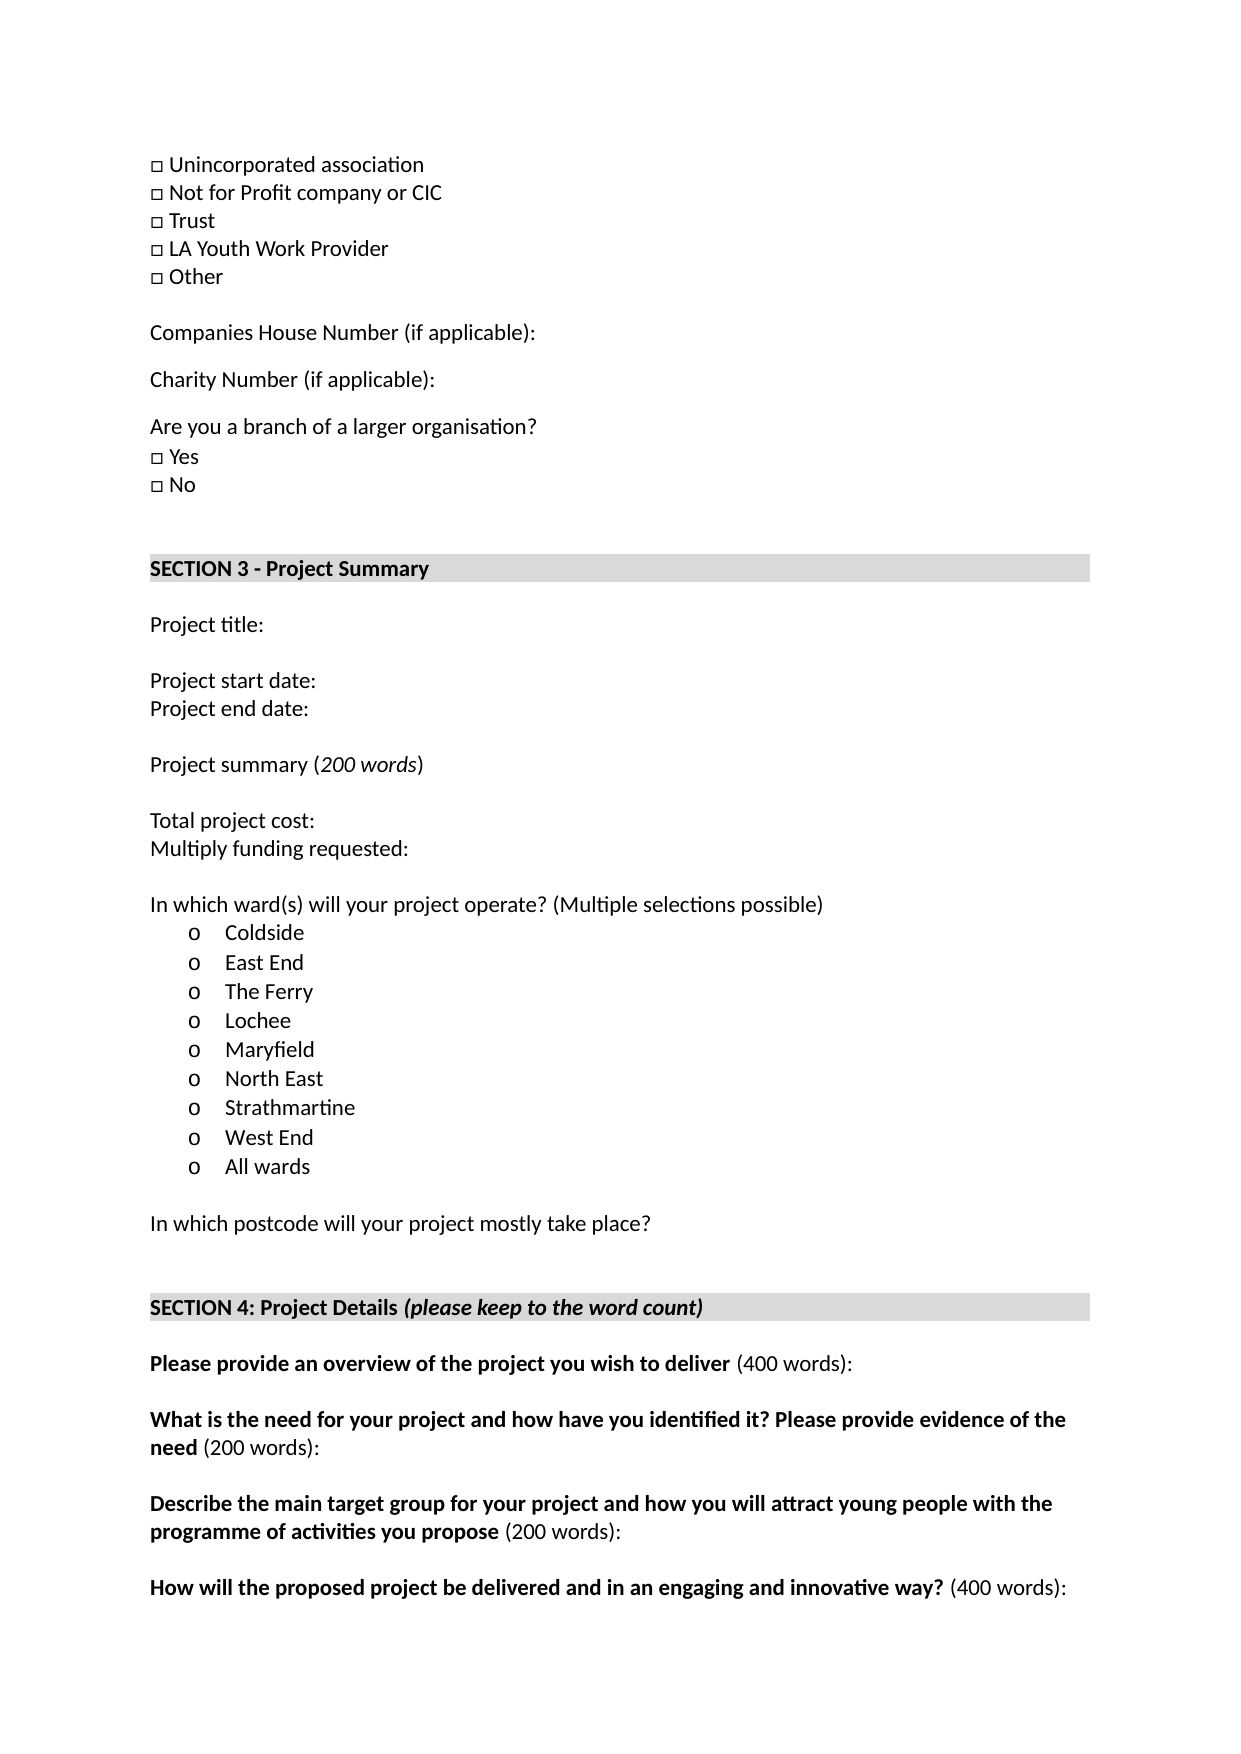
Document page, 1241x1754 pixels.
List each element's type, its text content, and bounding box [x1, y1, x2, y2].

text □ No [150, 470, 1090, 498]
list Coldside [187, 918, 1090, 948]
text In which ward(s) will your project operate? (Multiple selections possible) [150, 890, 1090, 918]
text □ Yes [150, 442, 1090, 470]
list The Ferry [187, 977, 1090, 1006]
text Companies House Number (if applicable): [150, 318, 1090, 346]
text □ Unincorporated association [150, 150, 1090, 178]
text What is the need for your project and how have you identified it? Please provide evidence of the need (200 words): [150, 1405, 1090, 1461]
list East End [187, 948, 1090, 977]
text □ Not for Profit company or CIC [150, 178, 1090, 206]
text SECTION 3 - Project Summary [150, 554, 1090, 582]
list Maryfield [187, 1035, 1090, 1064]
list All wards [187, 1152, 1090, 1181]
list Lochee [187, 1006, 1090, 1035]
list North East [187, 1064, 1090, 1093]
text How will the proposed project be delivered and in an engaging and innovative way? (400 words): [150, 1573, 1090, 1601]
text Please provide an overview of the project you wish to deliver (400 words): [150, 1349, 1090, 1377]
text □ LA Youth Work Provider [150, 234, 1090, 262]
text Describe the main target group for your project and how you will attract young people with the programme of activities you propose (200 words): [150, 1489, 1090, 1545]
list West End [187, 1123, 1090, 1152]
text SECTION 4: Project Details (please keep to the word count) [150, 1293, 1090, 1321]
text Project title: [150, 610, 1090, 638]
text Project start date: [150, 666, 1090, 694]
text Multiply funding requested: [150, 834, 1090, 862]
list Strathmartine [187, 1093, 1090, 1123]
text In which postcode will your project mostly take place? [150, 1209, 1090, 1237]
text Total project cost: [150, 806, 1090, 834]
text Project end date: [150, 694, 1090, 722]
text □ Other [150, 262, 1090, 290]
text Project summary (200 words) [150, 750, 1090, 778]
text Charity Number (if applicable): [150, 365, 1090, 393]
text □ Trust [150, 206, 1090, 234]
text Are you a branch of a larger organisation? [150, 412, 1090, 440]
